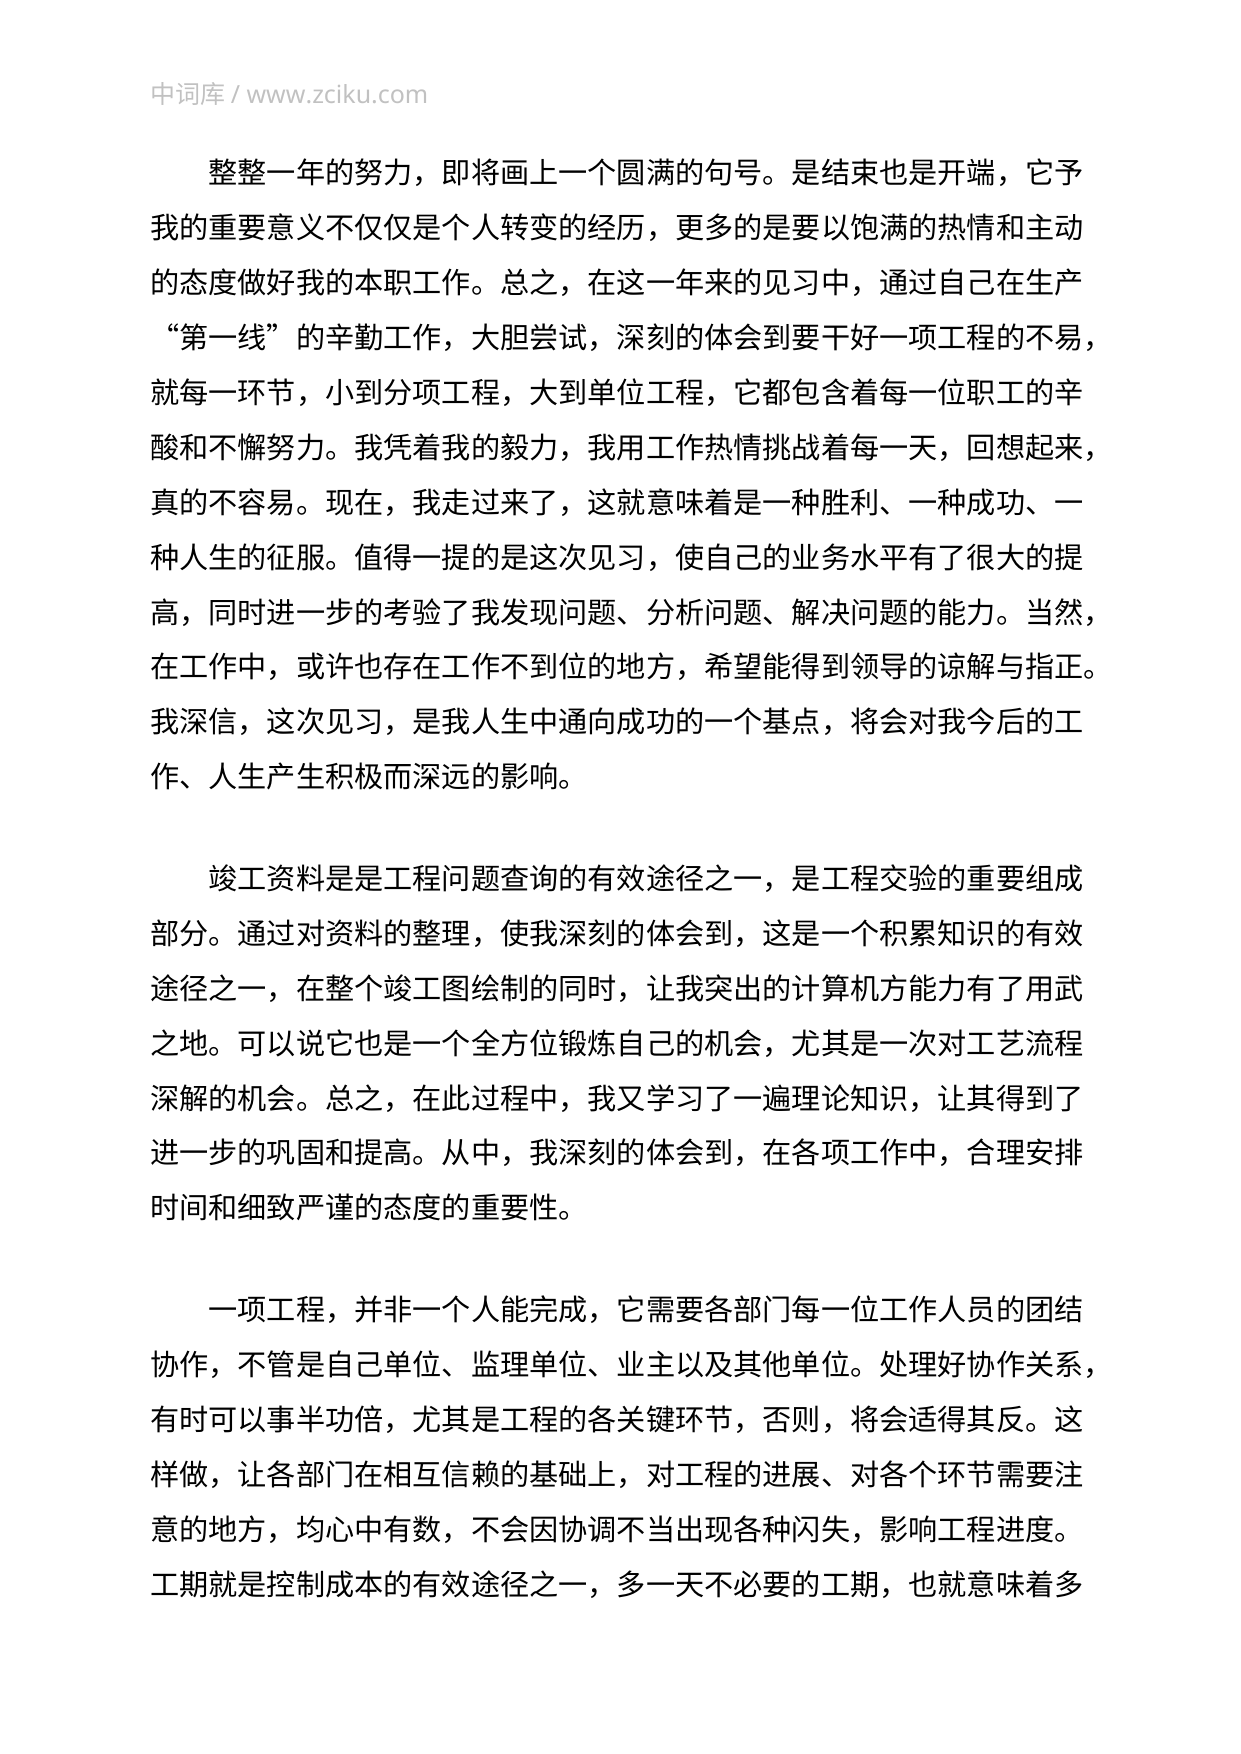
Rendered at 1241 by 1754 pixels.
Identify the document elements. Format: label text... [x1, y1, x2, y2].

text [150, 1287, 1090, 1603]
text 整整一年的努力，即将画上一个圆满的句号。是结束也是开端，它予我的重要意义不仅仅是个人转变的经历，更多的是要以饱满的热情和主动的态度做好我的本职工作。总之，在这一年来的见习中，通过自己在生产“第一线”的辛勤工作，大胆尝试，深刻的体会到要干好一项工程的不易，就每一环节，小到分项工程，大到单位工程，它都包含着每一位职工的辛酸和不懈努力。我凭着我的毅力，我用工作热情挑战着每一天，回想起来，真的不容易。现在，我走过来了，这就意味着是一种胜利、一种成功、一种人生的征服。值得一提的是这次见习，使自己的业务水平有了很大的提高，同时进一步的考验了我发现问题、分析问题、解决问题的能力。当然，在工作中，或许也存在工作不到位的地方，希望能得到领导的谅解与指正。我深信，这次见习，是我人生中通向成功的一个基点，将会对我今后的工作、人生产生积极而深远的影响。 [150, 150, 1090, 796]
text 竣工资料是是工程问题查询的有效途径之一，是工程交验的重要组成部分。通过对资料的整理，使我深刻的体会到，这是一个积累知识的有效途径之一，在整个竣工图绘制的同时，让我突出的计算机方能力有了用武之地。可以说它也是一个全方位锻炼自己的机会，尤其是一次对工艺流程深解的机会。总之，在此过程中，我又学习了一遍理论知识，让其得到了进一步的巩固和提高。从中，我深刻的体会到，在各项工作中，合理安排时间和细致严谨的态度的重要性。 [150, 856, 1090, 1227]
